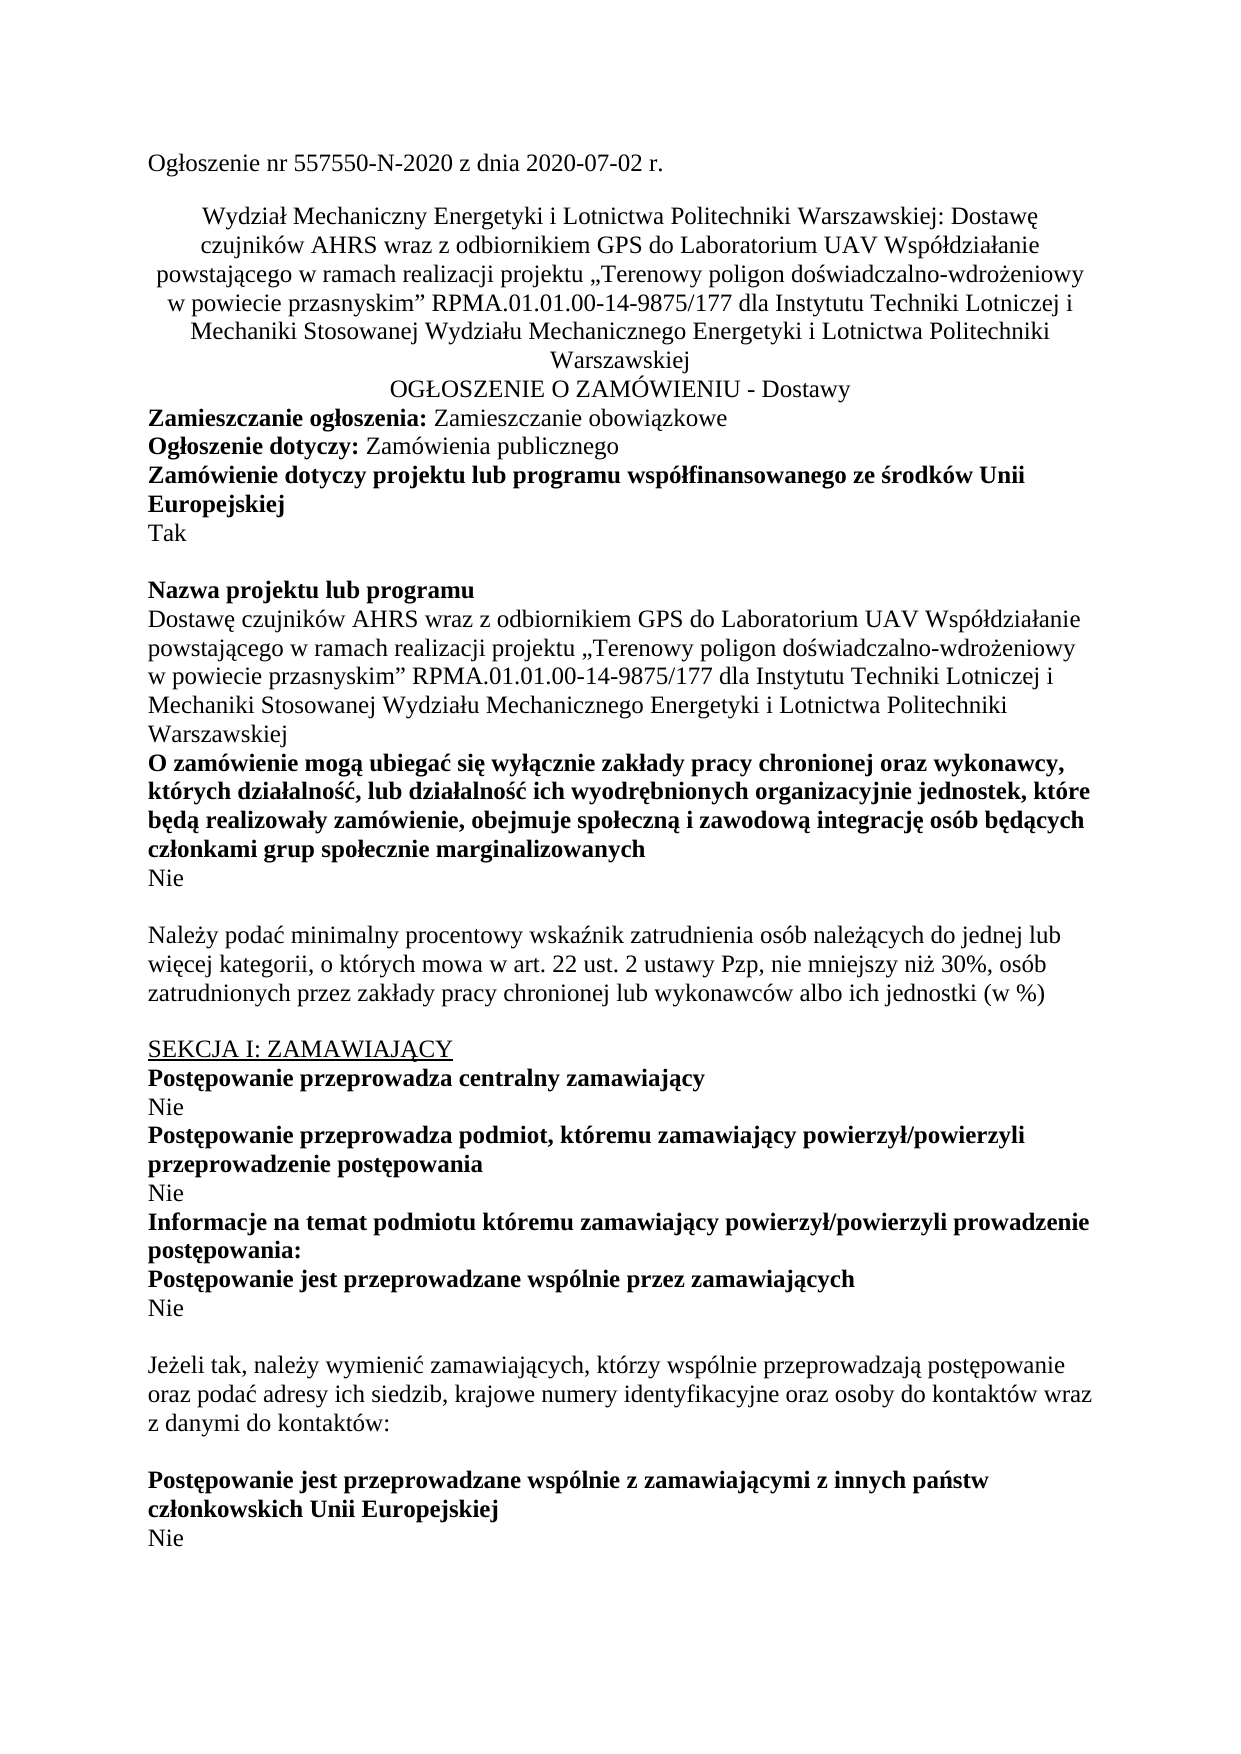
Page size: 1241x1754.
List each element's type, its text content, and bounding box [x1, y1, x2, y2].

text Nie [148, 1523, 1093, 1552]
text Nie [148, 1178, 1093, 1207]
text Nie [148, 863, 1093, 891]
text Nie [148, 1293, 1093, 1322]
text Postępowanie przeprowadza podmiot, któremu zamawiający powierzył/powierzyli przeprowadzenie postępowania [148, 1121, 1093, 1178]
text Wydział Mechaniczny Energetyki i Lotnictwa Politechniki Warszawskiej: Dostawę czujników AHRS wraz z odbiornikiem GPS do Laboratorium UAV Współdziałanie powstającego w ramach realizacji projektu „Terenowy poligon doświadczalno-wdrożeniowy w powiecie przasnyskim” RPMA.01.01.00-14-9875/177 dla Instytutu Techniki Lotniczej i Mechaniki Stosowanej Wydziału Mechanicznego Energetyki i Lotnictwa Politechniki Warszawskiej OGŁOSZENIE O ZAMÓWIENIU - Dostawy [148, 201, 1093, 403]
text Nazwa projektu lub programu Dostawę czujników AHRS wraz z odbiornikiem GPS do Laboratorium UAV Współdziałanie powstającego w ramach realizacji projektu „Terenowy poligon doświadczalno-wdrożeniowy w powiecie przasnyskim” RPMA.01.01.00-14-9875/177 dla Instytutu Techniki Lotniczej i Mechaniki Stosowanej Wydziału Mechanicznego Energetyki i Lotnictwa Politechniki Warszawskiej [148, 546, 1093, 748]
text Nie [148, 1092, 1093, 1121]
text Ogłoszenie dotyczy: Zamówienia publicznego [148, 431, 1093, 460]
text Zamówienie dotyczy projektu lub programu współfinansowanego ze środków Unii Europejskiej [148, 460, 1093, 518]
text Jeżeli tak, należy wymienić zamawiających, którzy wspólnie przeprowadzają postępowanie oraz podać adresy ich siedzib, krajowe numery identyfikacyjne oraz osoby do kontaktów wraz z danymi do kontaktów: Postępowanie jest przeprowadzane wspólnie z zamawiającymi z innych państw członkowskich Unii Europejskiej [148, 1322, 1093, 1523]
text Zamieszczanie ogłoszenia: Zamieszczanie obowiązkowe [148, 403, 1093, 431]
text Ogłoszenie nr 557550-N-2020 z dnia 2020-07-02 r. [148, 148, 1093, 176]
text SEKCJA I: ZAMAWIAJĄCY [148, 1034, 1093, 1063]
text Tak [148, 518, 1093, 546]
text O zamówienie mogą ubiegać się wyłącznie zakłady pracy chronionej oraz wykonawcy, których działalność, lub działalność ich wyodrębnionych organizacyjnie jednostek, które będą realizowały zamówienie, obejmuje społeczną i zawodową integrację osób będących członkami grup społecznie marginalizowanych [148, 748, 1093, 863]
text Informacje na temat podmiotu któremu zamawiający powierzył/powierzyli prowadzenie postępowania: Postępowanie jest przeprowadzane wspólnie przez zamawiających [148, 1207, 1093, 1293]
text Należy podać minimalny procentowy wskaźnik zatrudnienia osób należących do jednej lub więcej kategorii, o których mowa w art. 22 ust. 2 ustawy Pzp, nie mniejszy niż 30%, osób zatrudnionych przez zakłady pracy chronionej lub wykonawców albo ich jednostki (w %) [148, 891, 1093, 1034]
text Postępowanie przeprowadza centralny zamawiający [148, 1063, 1093, 1092]
